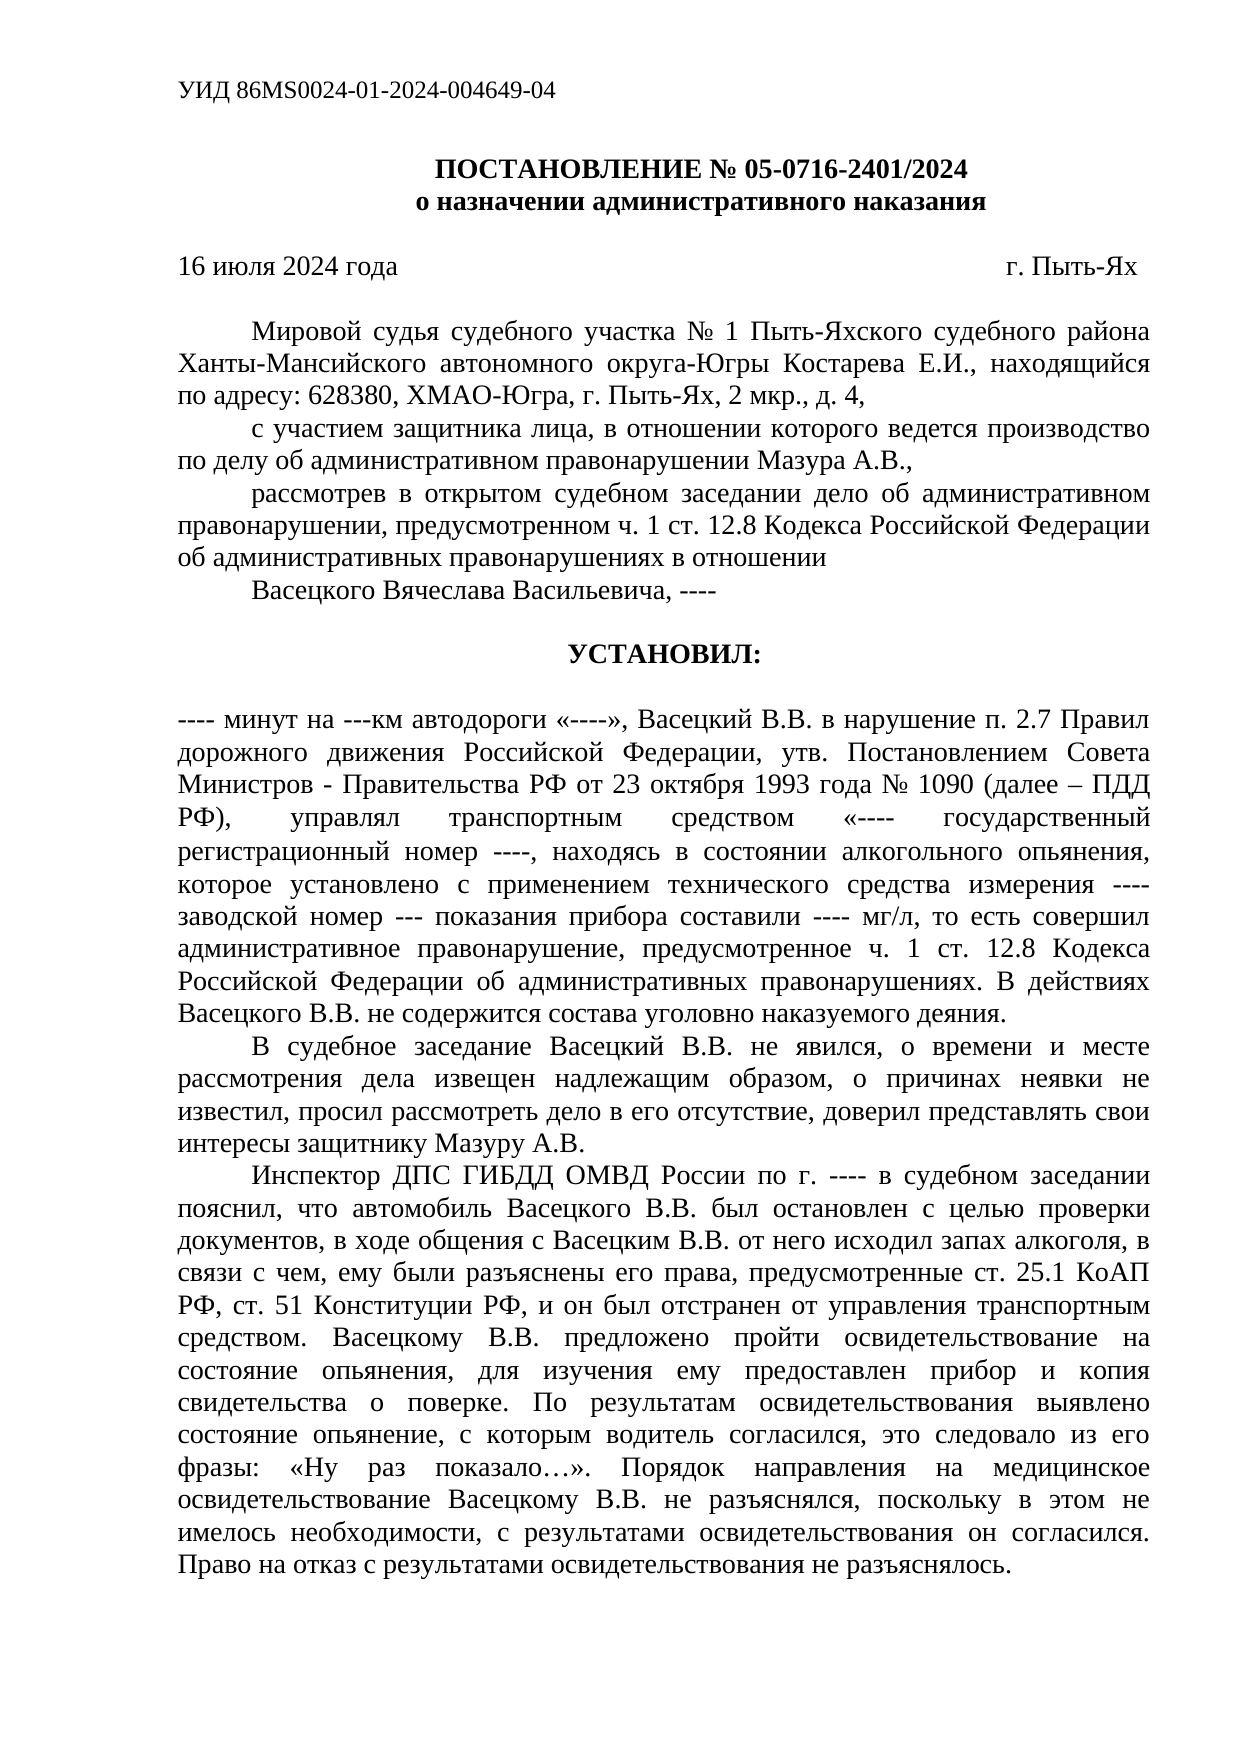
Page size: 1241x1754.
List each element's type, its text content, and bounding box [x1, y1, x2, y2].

text о назначении административного наказания [177, 184, 1152, 216]
text ПОСТАНОВЛЕНИЕ № 05-0716-2401/2024 [177, 152, 1152, 184]
text Инспектор ДПС ГИБДД ОМВД России по г. ---- в судебном заседании пояснил, что автомобиль Васецкого В.В. был остановлен с целью проверки документов, в ходе общения с Васецким В.В. от него исходил запах алкоголя, в связи с чем, ему были разъяснены его права, предусмотренные ст. 25.1 КоАП РФ, ст. 51 Конституции РФ, и он был отстранен от управления транспортным средством. Васецкому В.В. предложено пройти освидетельствование на состояние опьянения, для изучения ему предоставлен прибор и копия свидетельства о поверке. По результатам освидетельствования выявлено состояние опьянение, с которым водитель согласился, это следовало из его фразы: «Ну раз показало…». Порядок направления на медицинское освидетельствование Васецкому В.В. не разъяснялся, поскольку в этом не имелось необходимости, с результатами освидетельствования он согласился. Право на отказ с результатами освидетельствования не разъяснялось. [177, 1158, 1152, 1579]
text рассмотрев в открытом судебном заседании дело об административном правонарушении, предусмотренном ч. 1 ст. 12.8 Кодекса Российской Федерации об административных правонарушениях в отношении [177, 476, 1152, 573]
text ---- минут на ---км автодороги «----», Васецкий В.В. в нарушение п. 2.7 Правил дорожного движения Российской Федерации, утв. Постановлением Совета Министров - Правительства РФ от 23 октября 1993 года № 1090 (далее – ПДД РФ), управлял транспортным средством «---- государственный регистрационный номер ----, находясь в состоянии алкогольного опьянения, которое установлено с применением технического средства измерения ----заводской номер --- показания прибора составили ---- мг/л, то есть совершил административное правонарушение, предусмотренное ч. 1 ст. 12.8 Кодекса Российской Федерации об административных правонарушениях. В действиях Васецкого В.В. не содержится состава уголовно наказуемого деяния. [177, 702, 1152, 1029]
text УСТАНОВИЛ: [177, 638, 1152, 670]
text 16 июля 2024 года г. Пыть-Ях [177, 249, 1152, 281]
text Васецкого Вячеслава Васильевича, ---- [251, 573, 1152, 605]
text Мировой судья судебного участка № 1 Пыть-Яхского судебного района Ханты-Мансийского автономного округа-Югры Костарева Е.И., находящийся по адресу: 628380, ХМАО-Югра, г. Пыть-Ях, 2 мкр., д. 4, [177, 314, 1152, 411]
text В судебное заседание Васецкий В.В. не явился, о времени и месте рассмотрения дела извещен надлежащим образом, о причинах неявки не известил, просил рассмотреть дело в его отсутствие, доверил представлять свои интересы защитнику Мазуру А.В. [177, 1029, 1152, 1158]
text с участием защитника лица, в отношении которого ведется производство по делу об административном правонарушении Мазура А.В., [177, 411, 1152, 476]
